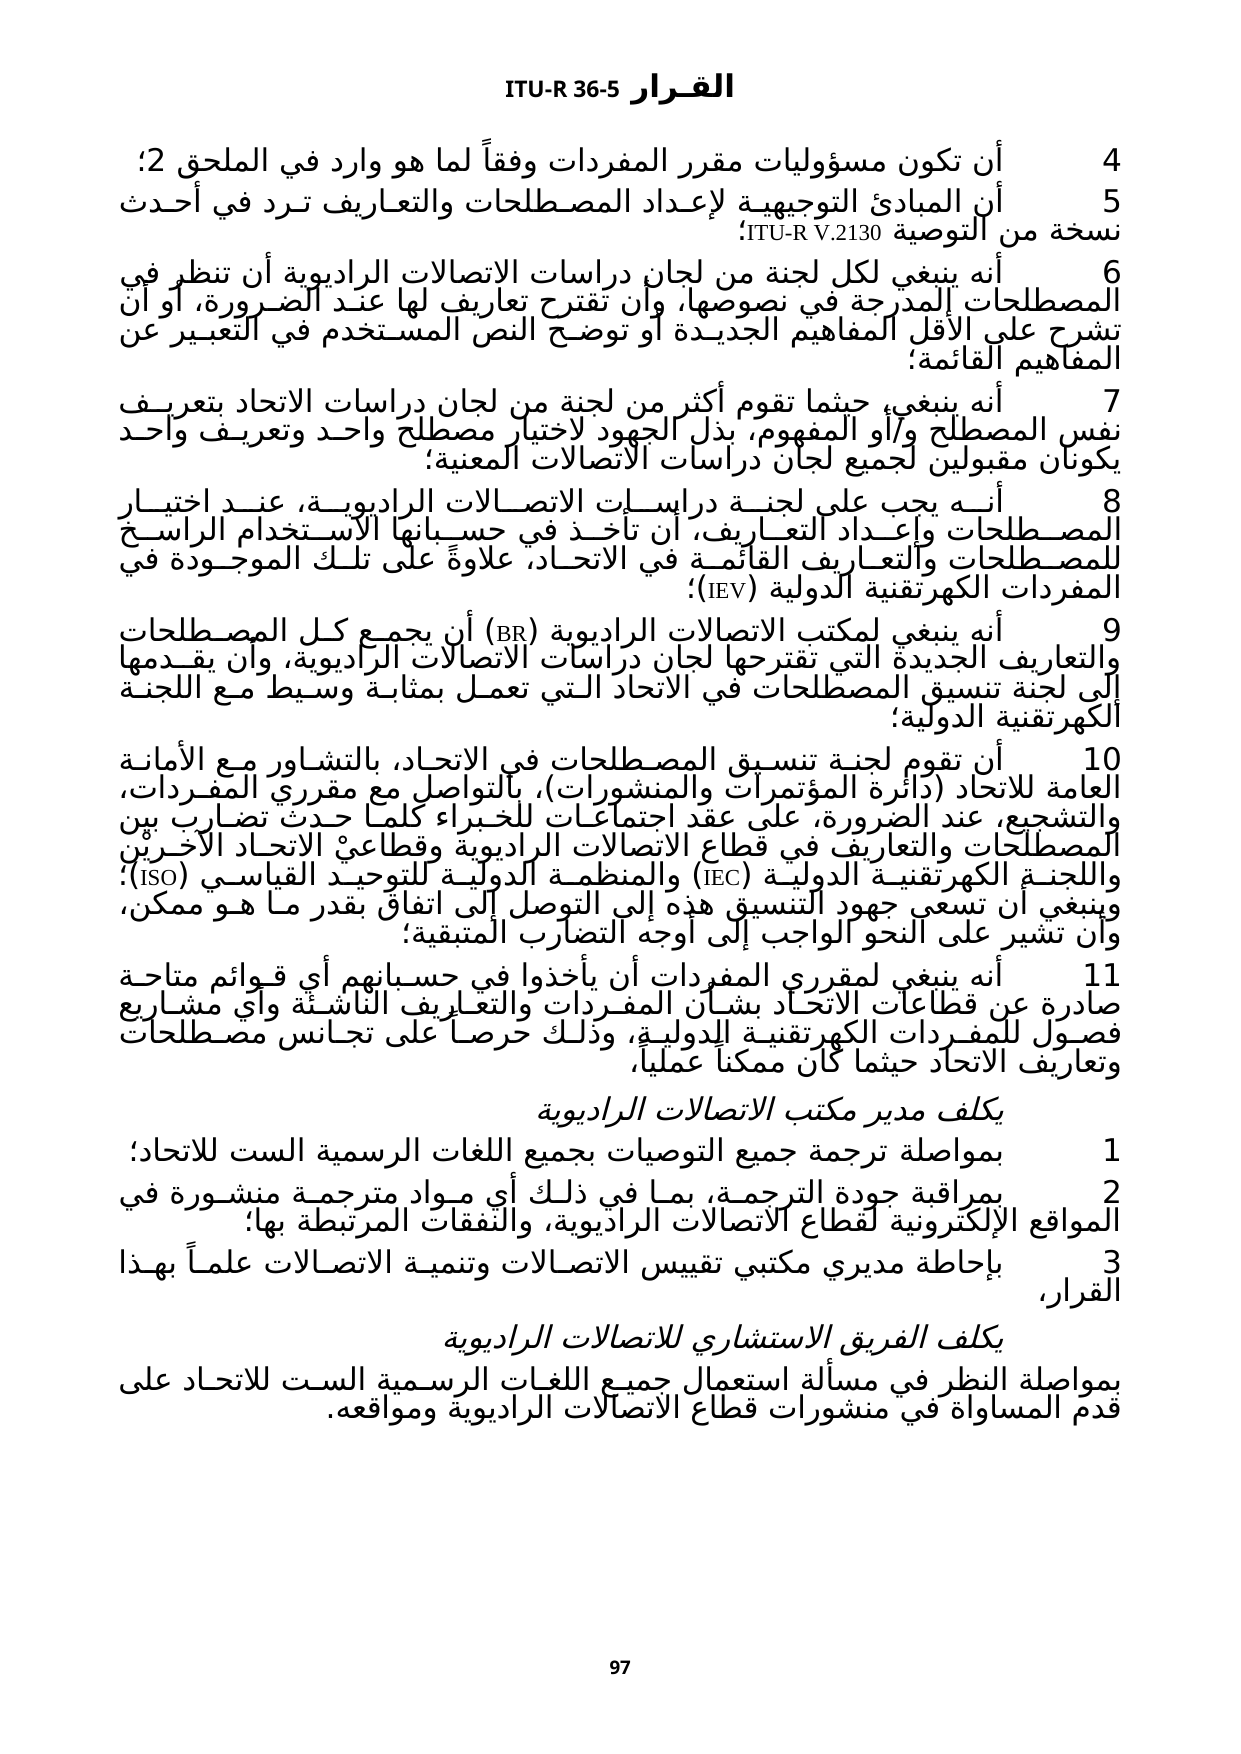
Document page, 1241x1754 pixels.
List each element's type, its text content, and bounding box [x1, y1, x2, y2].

text 7 أنه ينبغي، حيثما تقوم أكثر من لجنة من لجان دراسات الاتحاد بتعريف نفس المصطلح و/أو المفهوم، بذل الجهود لاختيار مصطلح واحد وتعريف واحد يكونان مقبولين لجميع لجان دراسات الاتصالات المعنية؛ [118, 389, 1122, 476]
text 1 بمواصلة ترجمة جميع التوصيات بجميع اللغات الرسمية الست للاتحاد؛ [118, 1138, 406, 1167]
text يكلف الفريق الاستشاري للاتصالات الراديوية [518, 1326, 916, 1355]
text 1 بمواصلة ترجمة جميع التوصيات بجميع اللغات الرسمية الست للاتحاد؛ [690, 1138, 1122, 1167]
text يكلف مدير مكتب الاتصالات الراديوية [118, 1097, 635, 1126]
text 4 أن تكون مسؤوليات مقرر المفردات وفقاً لما هو وارد في الملحق 2؛ [607, 148, 948, 177]
text 10 أن تقوم لجنة تنسيق المصطلحات في الاتحاد، بالتشاور مع الأمانة العامة للاتحاد (دائرة المؤتمرات والمنشورات)، بالتواصل مع مقرري المفردات، والتشجيع، عند الضرورة، على عقد اجتماعات للخبراء كلما حدث تضارب بين المصطلحات والتعاريف في قطاع الاتصالات الراديوية وقطاعيْ الاتحاد الآخريْن واللجنة الكهرتقنية الدولية (IEC) والمنظمة الدولية للتوحيد القياسي (ISO)؛ وينبغي أن تسعى جهود التنسيق هذه إلى التوصل إلى اتفاق بقدر ما هو ممكن، وأن تشير على النحو الواجب إلى أوجه التضارب المتبقية؛ [118, 747, 1122, 951]
text 3 بإحاطة مديري مكتبي تقييس الاتصالات وتنمية الاتصالات علماً بهذا القرار، [118, 1251, 1122, 1309]
text 9 أنه ينبغي لمكتب الاتصالات الراديوية (BR) أن يجمع كل المصطلحات والتعاريف الجديدة التي تقترحها لجان دراسات الاتصالات الراديوية، وأن يقدمها إلى لجنة تنسيق المصطلحات في الاتحاد التي تعمل بمثابة وسيط مع اللجنة الكهرتقنية الدولية؛ [118, 618, 1122, 734]
text 1 بمواصلة ترجمة جميع التوصيات بجميع اللغات الرسمية الست للاتحاد؛ [393, 1138, 710, 1167]
text يكلف مدير مكتب الاتصالات الراديوية [613, 1097, 1004, 1126]
text 4 أن تكون مسؤوليات مقرر المفردات وفقاً لما هو وارد في الملحق 2؛ [193, 148, 654, 177]
text 8 أنه يجب على لجنة دراسات الاتصالات الراديوية، عند اختيار المصطلحات وإعداد التعاريف، أن تأخذ في حسبانها الاستخدام الراسخ للمصطلحات والتعاريف القائمة في الاتحاد، علاوةً على تلك الموجودة في المفردات الكهرتقنية الدولية (IEV)؛ [118, 489, 1122, 606]
text بمواصلة النظر في مسألة استعمال جميع اللغات الرسمية الست للاتحاد على قدم المساواة في منشورات قطاع الاتصالات الراديوية ومواقعه. [118, 1367, 1122, 1425]
text 6 أنه ينبغي لكل لجنة من لجان دراسات الاتصالات الراديوية أن تنظر في المصطلحات المدرجة في نصوصها، وأن تقترح تعاريف لها عند الضرورة، أو أن تشرح على الأقل المفاهيم الجديدة أو توضح النص المستخدم في التعبير عن المفاهيم القائمة؛ [118, 260, 1122, 377]
text 2 بمراقبة جودة الترجمة، بما في ذلك أي مواد مترجمة منشورة في المواقع الإلكترونية لقطاع الاتصالات الراديوية، والنفقات المرتبطة بها؛ [118, 1180, 1122, 1238]
text يكلف الفريق الاستشاري للاتصالات الراديوية [118, 1326, 541, 1355]
text 5 أن المبادئ التوجيهية لإعداد المصطلحات والتعاريف ترد في أحدث نسخة من التوصية ITU-R V.2130؛ [118, 189, 1122, 247]
text 4 أن تكون مسؤوليات مقرر المفردات وفقاً لما هو وارد في الملحق 2؛ [929, 148, 1122, 177]
text يكلف الفريق الاستشاري للاتصالات الراديوية [878, 1326, 1004, 1355]
text 11 أنه ينبغي لمقرري المفردات أن يأخذوا في حسبانهم أي قوائم متاحة صادرة عن قطاعات الاتحاد بشأن المفردات والتعاريف الناشئة وأي مشاريع فصول للمفردات الكهرتقنية الدولية، وذلك حرصاً على تجانس مصطلحات وتعاريف الاتحاد حيثما كان ممكناً عملياً، [118, 964, 1122, 1080]
